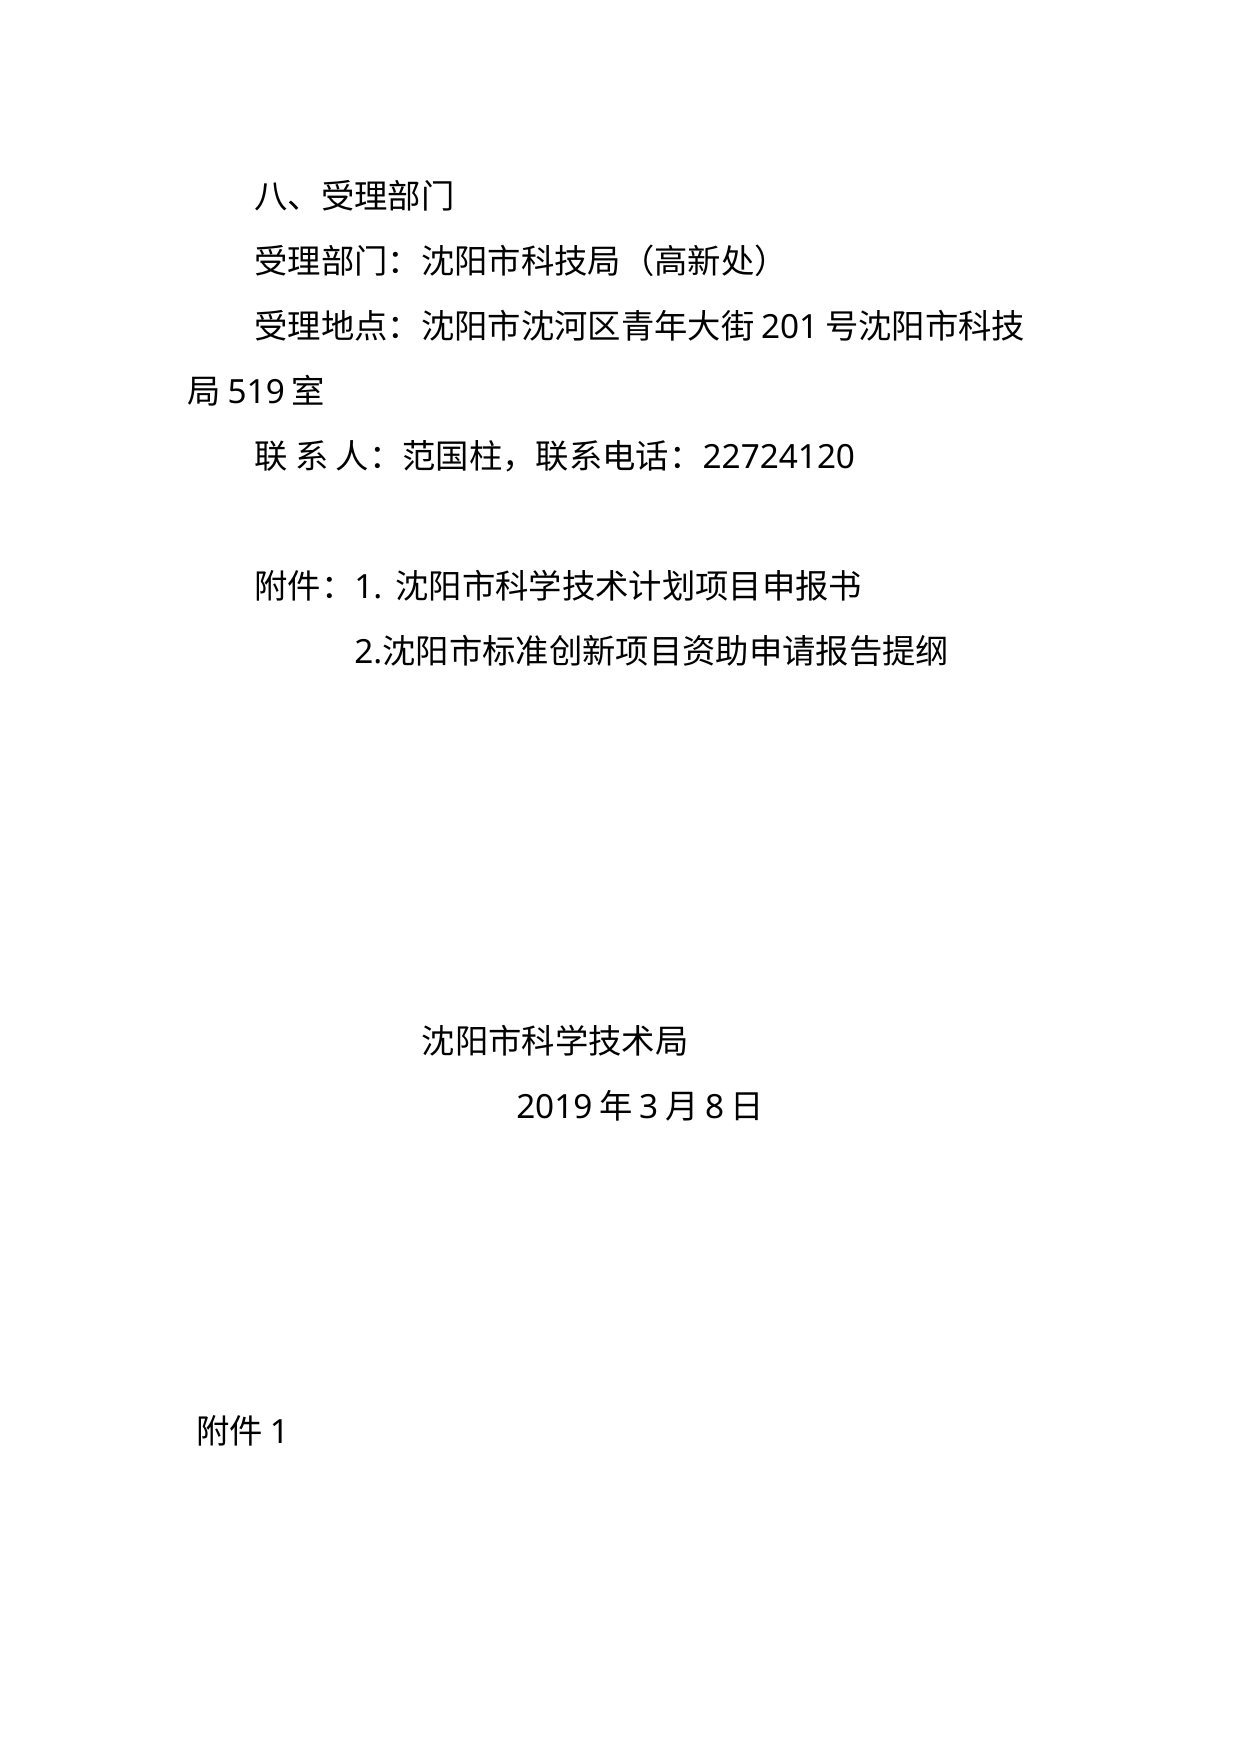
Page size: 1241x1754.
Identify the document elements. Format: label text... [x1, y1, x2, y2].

text 沈阳市科学技术局 [187, 1007, 1053, 1072]
text 受理部门：沈阳市科技局（高新处） [187, 227, 1053, 292]
text 附件：1. 沈阳市科学技术计划项目申报书 [187, 552, 1053, 617]
text 八、受理部门 [187, 162, 1053, 227]
text 2019年3月8日 [187, 1072, 1053, 1137]
text 受理地点：沈阳市沈河区青年大街201号沈阳市科技局519室 [187, 292, 1053, 422]
text 2.沈阳市标准创新项目资助申请报告提纲 [187, 617, 1053, 682]
text 附件1 [187, 1397, 1053, 1462]
text 联 系 人：范国柱，联系电话：22724120 [187, 422, 1053, 487]
